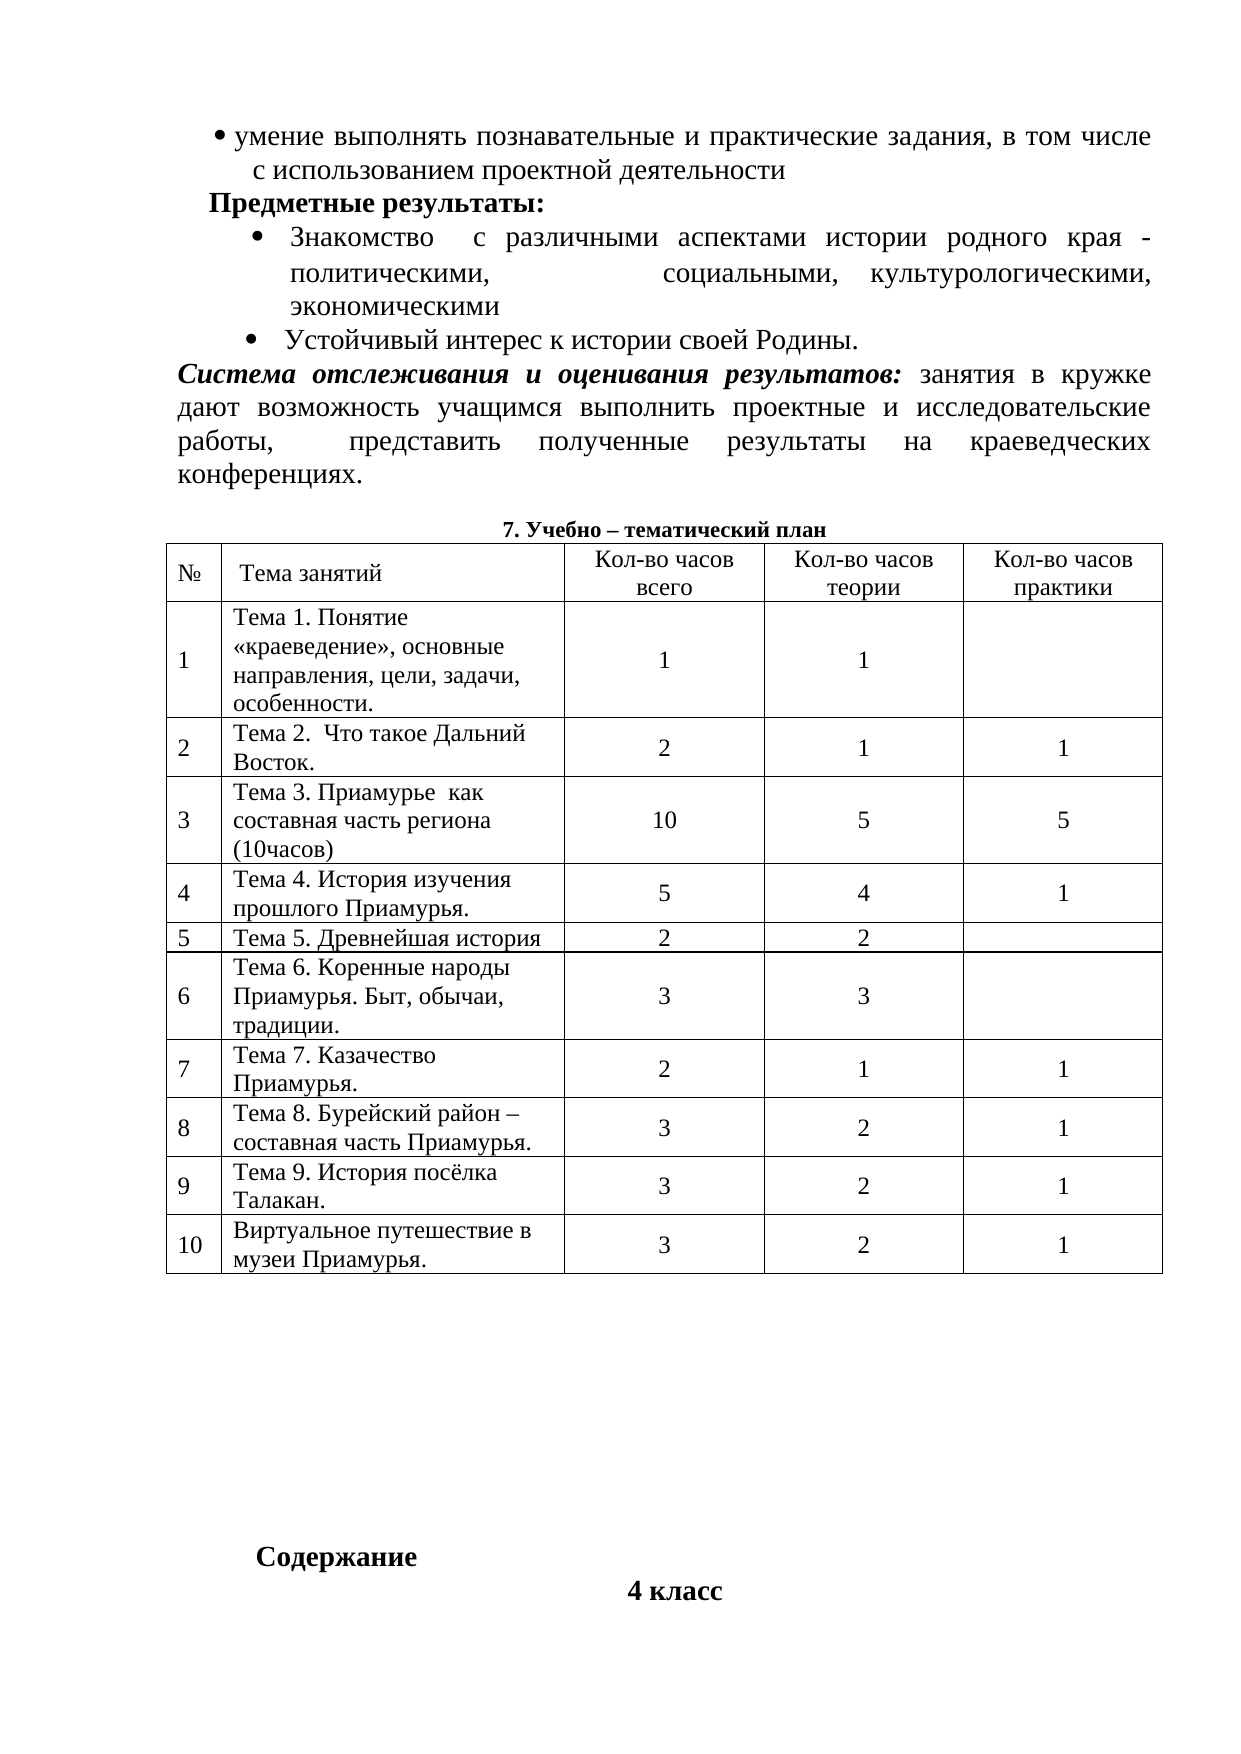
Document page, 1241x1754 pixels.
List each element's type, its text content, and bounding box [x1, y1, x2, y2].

list Устойчивый интерес к истории своей Родины. [246, 322, 1152, 356]
table_header Кол-во часов всего [565, 544, 764, 601]
table_cell Тема 9. История посёлка Талакан. [222, 1157, 564, 1214]
list умение выполнять познавательные и практические задания, в том числе с использованием проектной деятельности [215, 118, 1152, 185]
table_cell Тема 7. Казачество Приамурья. [222, 1040, 564, 1097]
table_cell Тема 2. Что такое Дальний Восток. [222, 718, 564, 776]
table_cell Виртуальное путешествие в музеи Приамурья. [222, 1215, 564, 1273]
table_cell Тема 6. Коренные народы Приамурья. Быт, обычаи, традиции. [222, 953, 564, 1039]
table_cell 1 [964, 1040, 1162, 1097]
table_cell [964, 953, 1162, 1039]
table_cell 2 [565, 718, 764, 776]
table_cell 5 [765, 777, 963, 863]
table_cell 10 [565, 777, 764, 863]
table_cell 8 [167, 1098, 221, 1156]
table_cell Тема 1. Понятие «краеведение», основные направления, цели, задачи, особенности. [222, 602, 564, 717]
text Содержание [177, 1539, 1152, 1573]
table_cell 1 [964, 1098, 1162, 1156]
table_cell 1 [964, 1215, 1162, 1273]
table_cell 1 [964, 718, 1162, 776]
table_cell 2 [765, 1215, 963, 1273]
table_cell 3 [565, 953, 764, 1039]
table_header Кол-во часов практики [964, 544, 1162, 601]
table_cell 1 [964, 1157, 1162, 1214]
table_cell 9 [167, 1157, 221, 1214]
table_cell 1 [167, 602, 221, 717]
table_cell 6 [167, 953, 221, 1039]
table_cell 1 [765, 718, 963, 776]
table_cell 4 [765, 864, 963, 922]
table_cell [964, 923, 1162, 951]
table_header Тема занятий [222, 544, 564, 601]
table_cell 2 [765, 923, 963, 951]
table_cell 3 [565, 1157, 764, 1214]
list Знакомство с различными аспектами истории родного края - политическими, социальными, культурологическими, экономическими [252, 219, 1152, 322]
table_cell Тема 4. История изучения прошлого Приамурья. [222, 864, 564, 922]
table_cell Тема 3. Приамурье как составная часть региона (10часов) [222, 777, 564, 863]
table_cell 3 [565, 1215, 764, 1273]
table_cell 3 [167, 777, 221, 863]
table_cell Тема 5. Древнейшая история [222, 923, 564, 951]
table_cell 1 [565, 602, 764, 717]
text 7. Учебно – тематический план [177, 516, 1152, 543]
table_cell 3 [765, 953, 963, 1039]
table_cell 4 [167, 864, 221, 922]
text Предметные результаты: [177, 185, 1152, 219]
table_cell 2 [167, 718, 221, 776]
table_cell 1 [964, 864, 1162, 922]
table_cell 1 [765, 602, 963, 717]
table_cell 3 [565, 1098, 764, 1156]
table_cell 7 [167, 1040, 221, 1097]
text 4 класс [177, 1573, 1152, 1606]
table_cell 2 [765, 1098, 963, 1156]
table_cell 2 [565, 1040, 764, 1097]
table_cell 5 [167, 923, 221, 951]
table_cell 2 [565, 923, 764, 951]
table_cell 10 [167, 1215, 221, 1273]
table_cell [964, 602, 1162, 717]
table_cell 5 [964, 777, 1162, 863]
table_cell 1 [765, 1040, 963, 1097]
table_header № [167, 544, 221, 601]
table_cell Тема 8. Бурейский район – составная часть Приамурья. [222, 1098, 564, 1156]
text Система отслеживания и оценивания результатов: занятия в кружке дают возможность учащимся выполнить проектные и исследовательские работы, представить полученные результаты на краеведческих конференциях. [177, 356, 1152, 490]
table_header Кол-во часов теории [765, 544, 963, 601]
table_cell 2 [765, 1157, 963, 1214]
table_cell 5 [565, 864, 764, 922]
